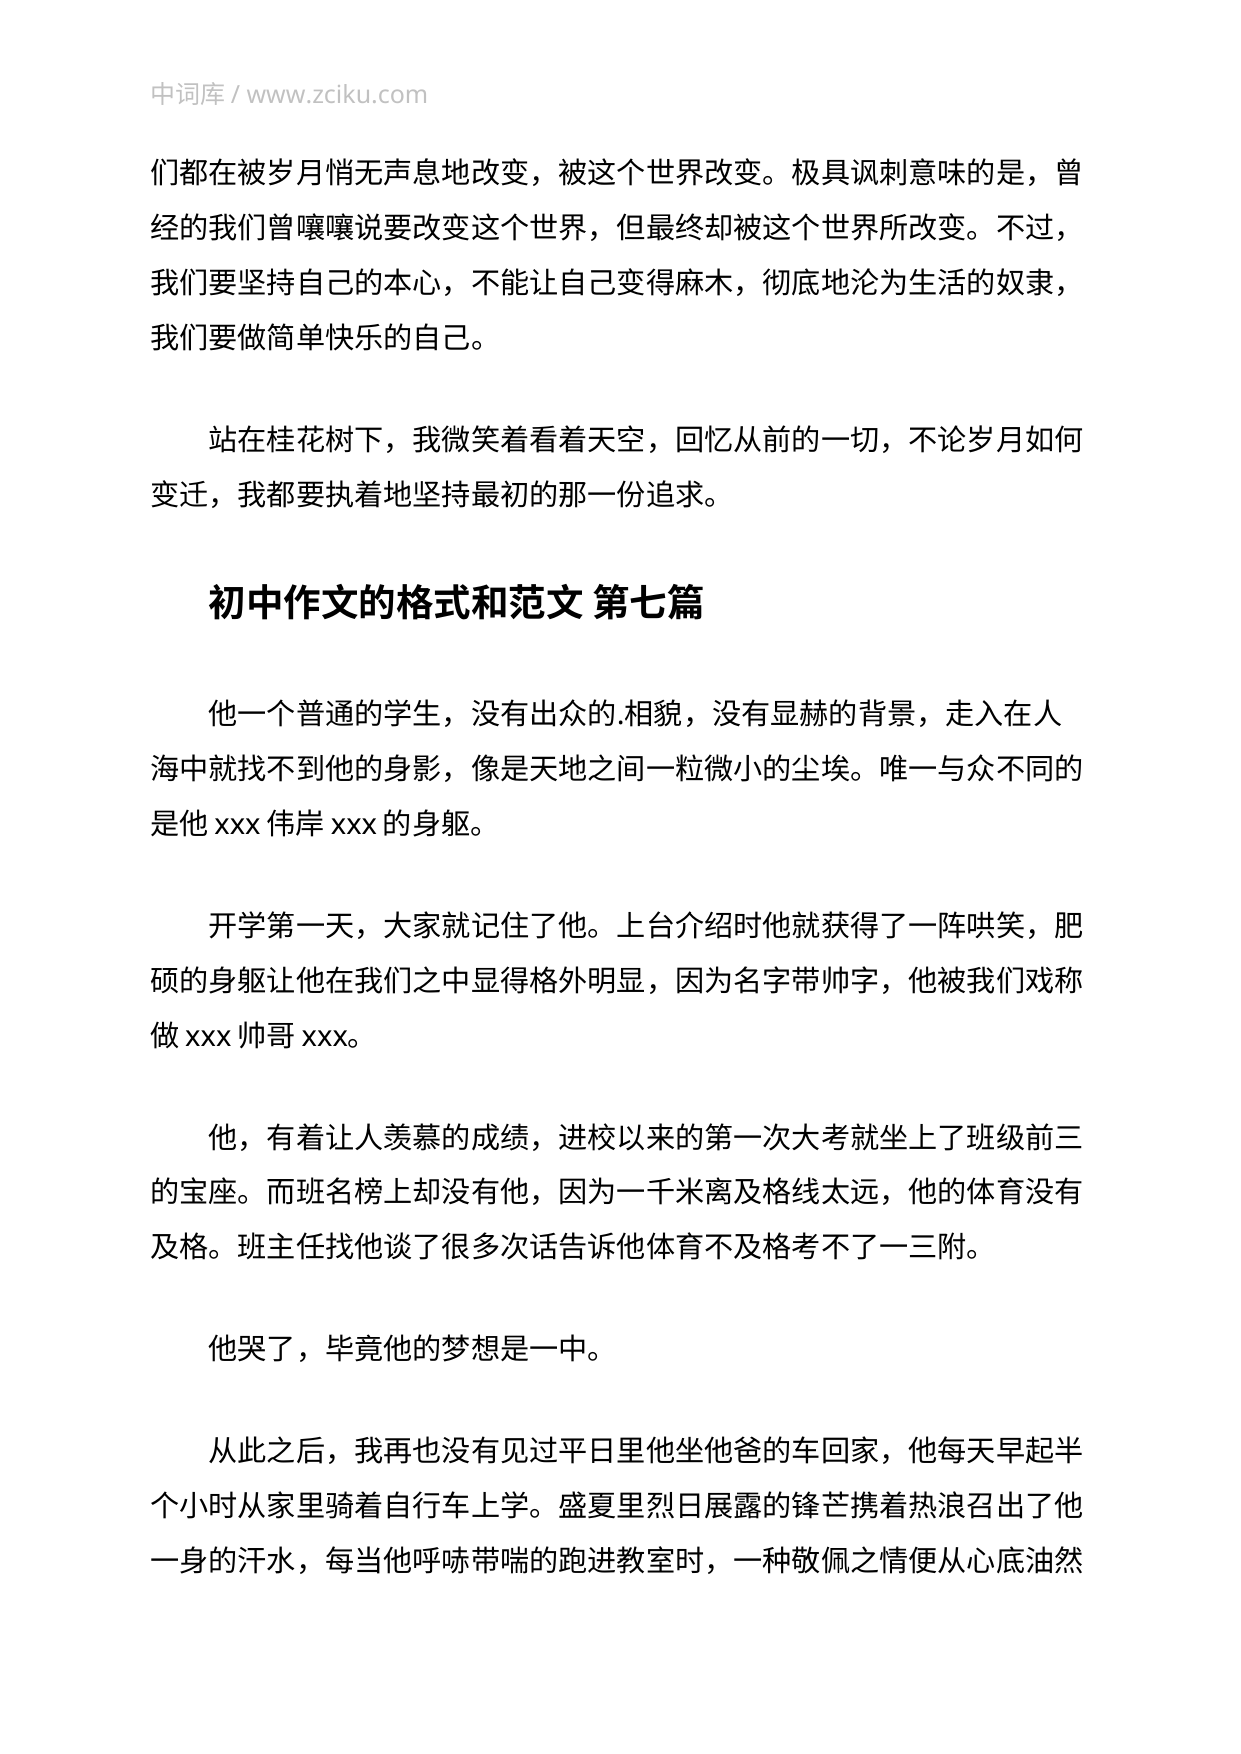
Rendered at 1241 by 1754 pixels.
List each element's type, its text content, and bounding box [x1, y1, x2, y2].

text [150, 150, 1090, 357]
text 他一个普通的学生，没有出众的.相貌，没有显赫的背景，走入在人海中就找不到他的身影，像是天地之间一粒微小的尘埃。唯一与众不同的是他xxx伟岸xxx的身躯。 [150, 691, 1090, 843]
text 他哭了，毕竟他的梦想是一中。 [150, 1326, 1090, 1368]
text 初中作文的格式和范文 第七篇 [150, 573, 1090, 627]
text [150, 1427, 1090, 1579]
text 站在桂花树下，我微笑着看着天空，回忆从前的一切，不论岁月如何变迁，我都要执着地坚持最初的那一份追求。 [150, 416, 1090, 514]
text 开学第一天，大家就记住了他。上台介绍时他就获得了一阵哄笑，肥硕的身躯让他在我们之中显得格外明显，因为名字带帅字，他被我们戏称做xxx帅哥xxx。 [150, 902, 1090, 1054]
text 他，有着让人羡慕的成绩，进校以来的第一次大考就坐上了班级前三的宝座。而班名榜上却没有他，因为一千米离及格线太远，他的体育没有及格。班主任找他谈了很多次话告诉他体育不及格考不了一三附。 [150, 1114, 1090, 1266]
